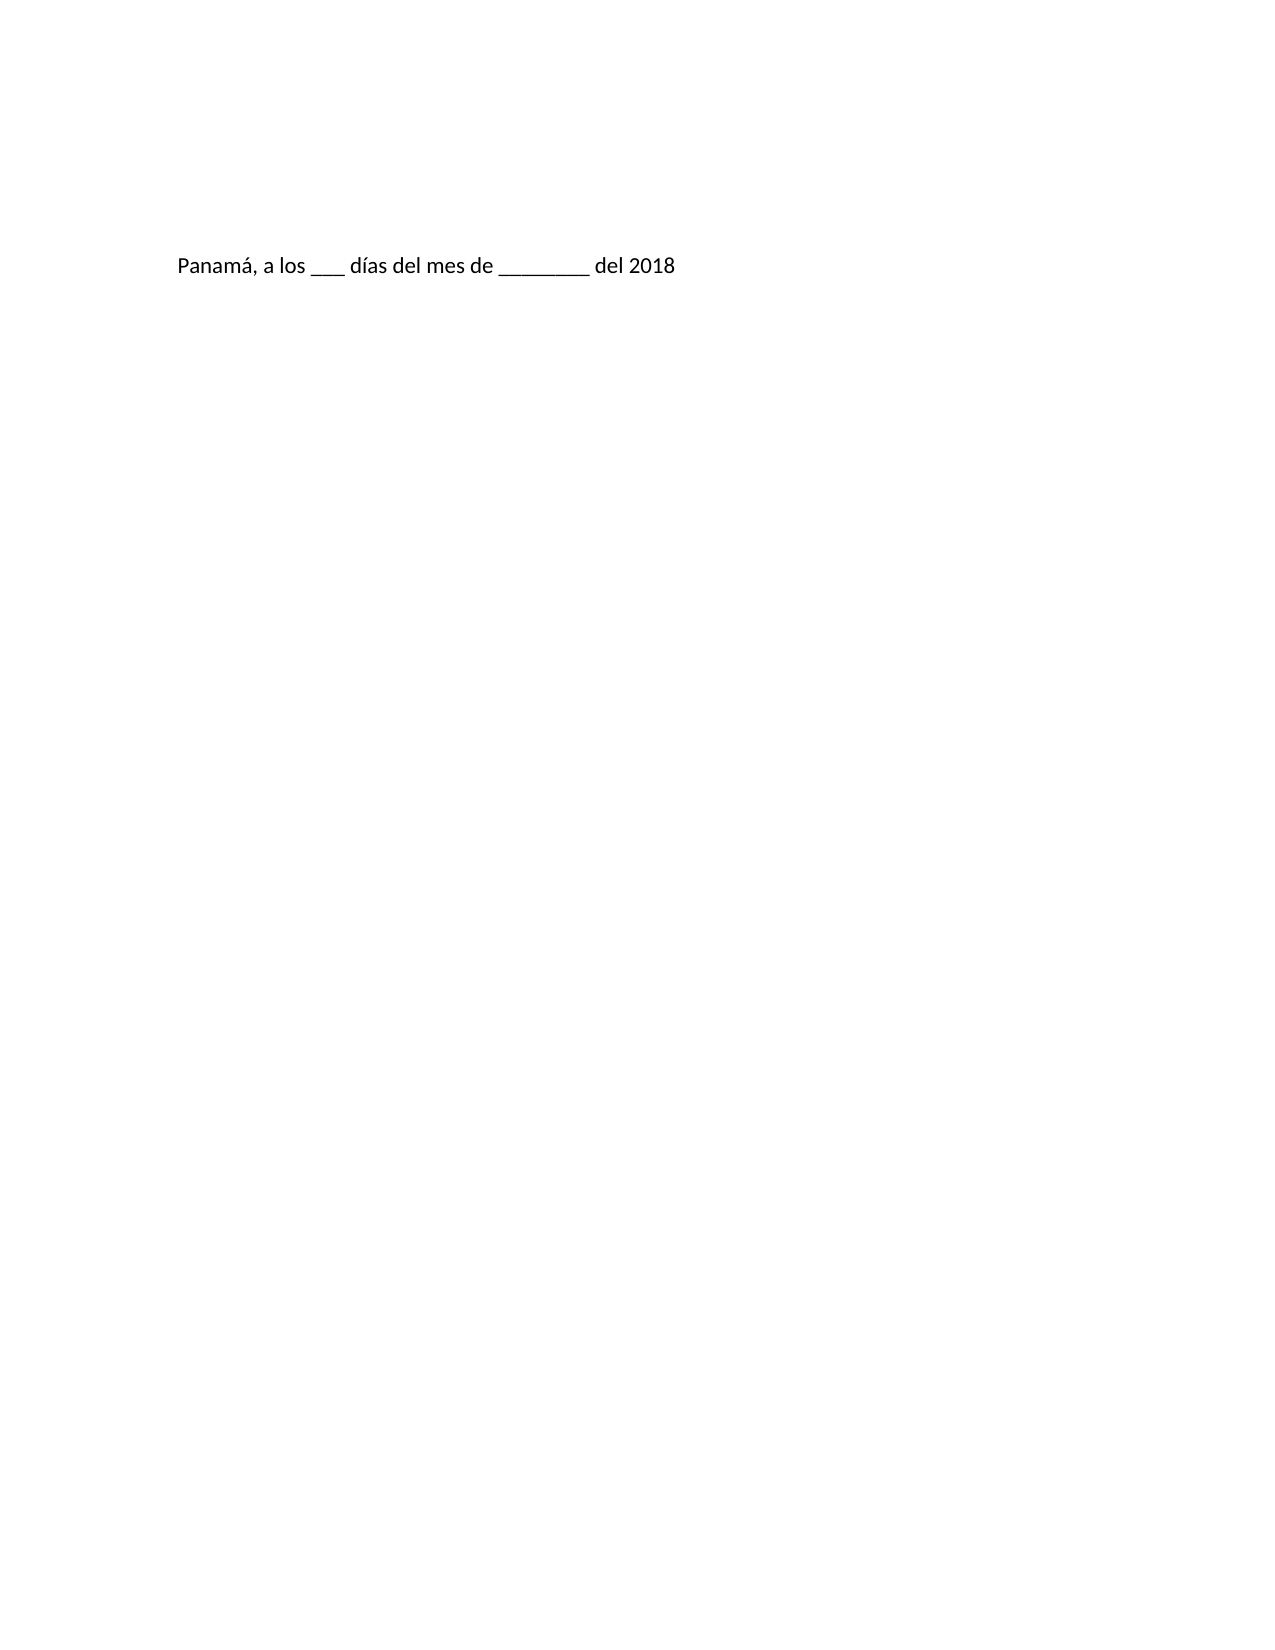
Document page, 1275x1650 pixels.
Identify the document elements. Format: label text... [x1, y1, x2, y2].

text Panamá, a los ___ días del mes de ________ del 2018 [177, 251, 1098, 279]
